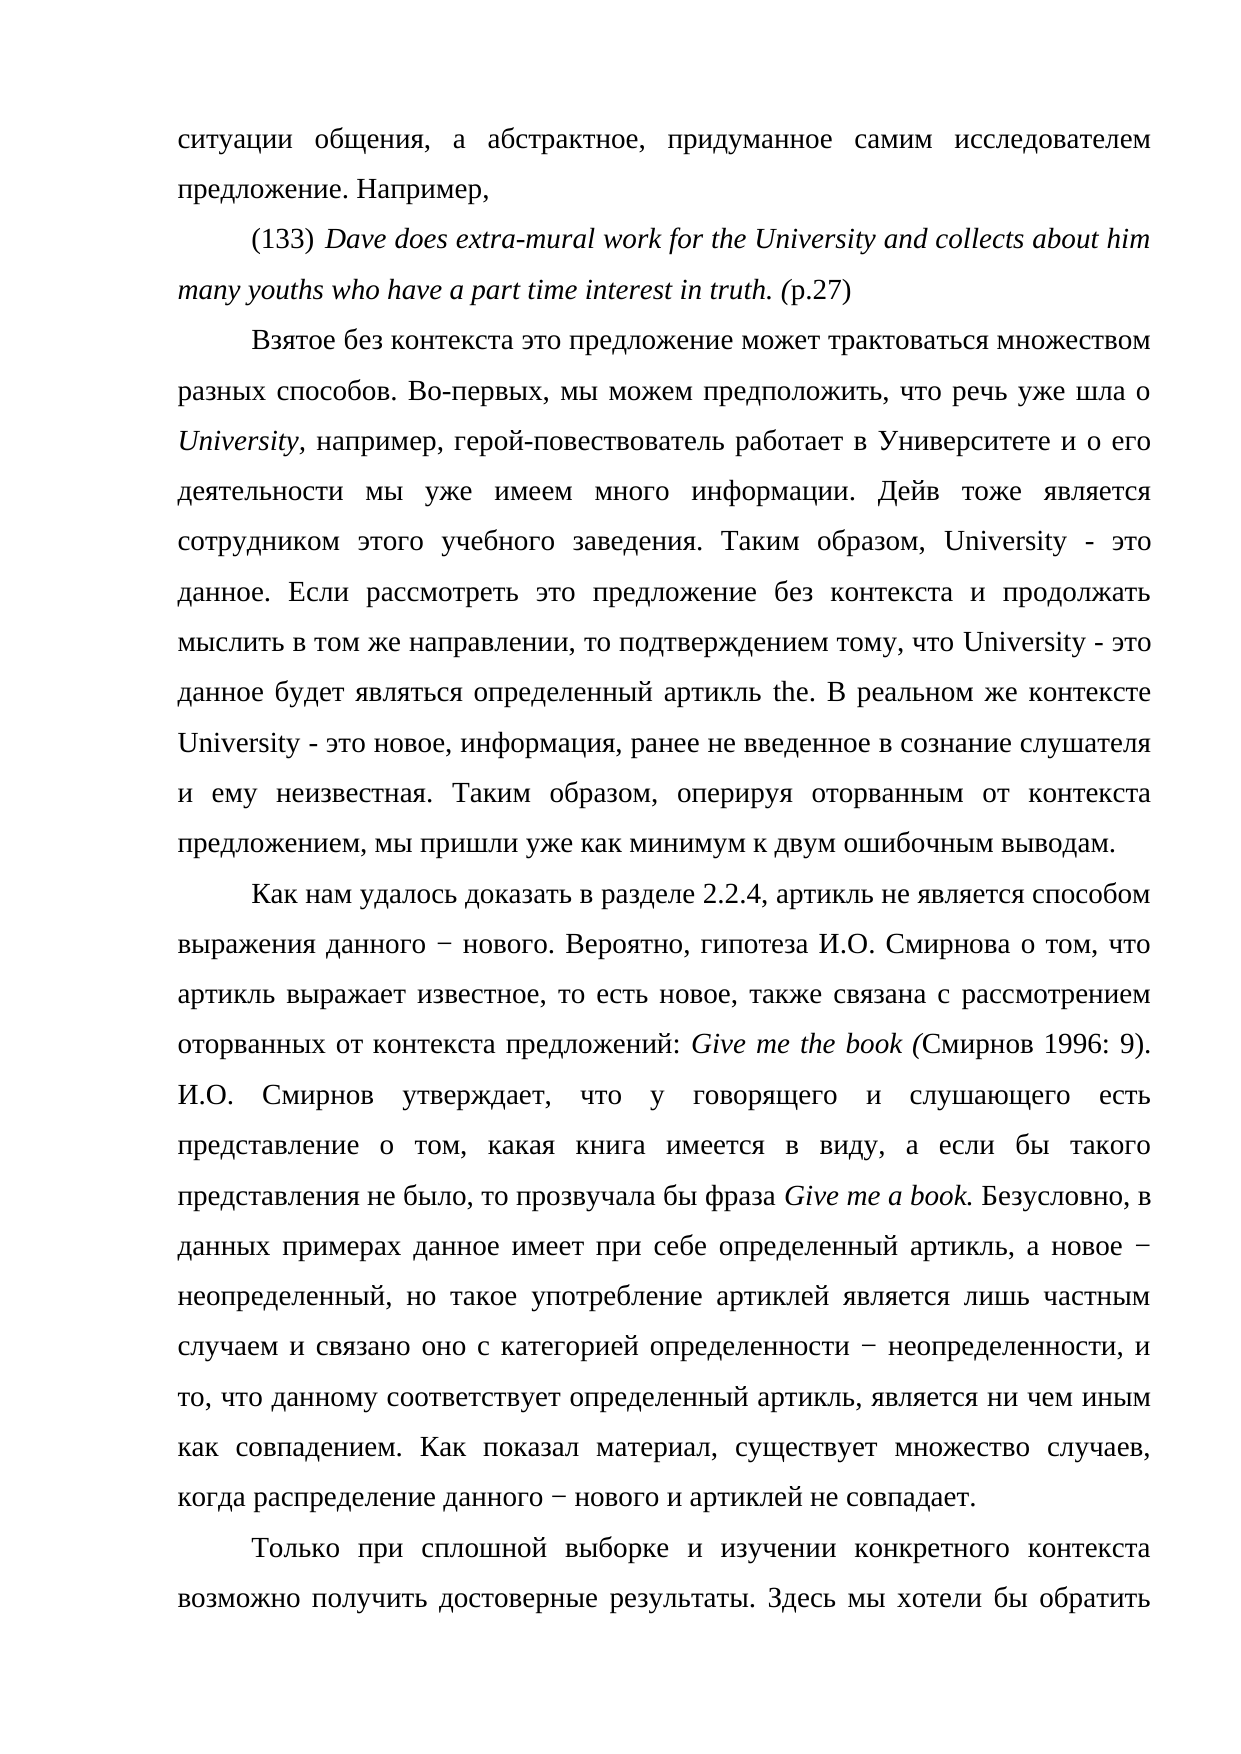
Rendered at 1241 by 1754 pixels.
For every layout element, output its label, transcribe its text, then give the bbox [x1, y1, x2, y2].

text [177, 1530, 1152, 1614]
list Dave does extra-mural work for the University and collects about him many youths who have a part time interest in truth. (p.27) [177, 222, 1152, 306]
text Как нам удалось доказать в разделе 2.2.4, артикль не является способом выражения данного − нового. Вероятно, гипотеза И.О. Смирнова о том, что артикль выражает известное, то есть новое, также связана с рассмотрением оторванных от контекста предложений: Give me the book (Смирнов 1996: 9). И.О. Смирнов утверждает, что у говорящего и слушающего есть представление о том, какая книга имеется в виду, а если бы такого представления не было, то прозвучала бы фраза Give me a book. Безусловно, в данных примерах данное имеет при себе определенный артикль, а новое − неопределенный, но такое употребление артиклей является лишь частным случаем и связано оно с категорией определенности − неопределенности, и то, что данному соответствует определенный артикль, является ни чем иным как совпадением. Как показал материал, существует множество случаев, когда распределение данного − нового и артиклей не совпадает. [177, 876, 1152, 1513]
text Взятое без контекста это предложение может трактоваться множеством разных способов. Во-первых, мы можем предположить, что речь уже шла о University, например, герой-повествователь работает в Университете и о его деятельности мы уже имеем много информации. Дейв тоже является сотрудником этого учебного заведения. Таким образом, University - это данное. Если рассмотреть это предложение без контекста и продолжать мыслить в том же направлении, то подтверждением тому, что University - это данное будет являться определенный артикль the. В реальном же контексте University - это новое, информация, ранее не введенное в сознание слушателя и ему неизвестная. Таким образом, оперируя оторванным от контекста предложением, мы пришли уже как минимум к двум ошибочным выводам. [177, 322, 1152, 859]
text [177, 121, 1152, 205]
